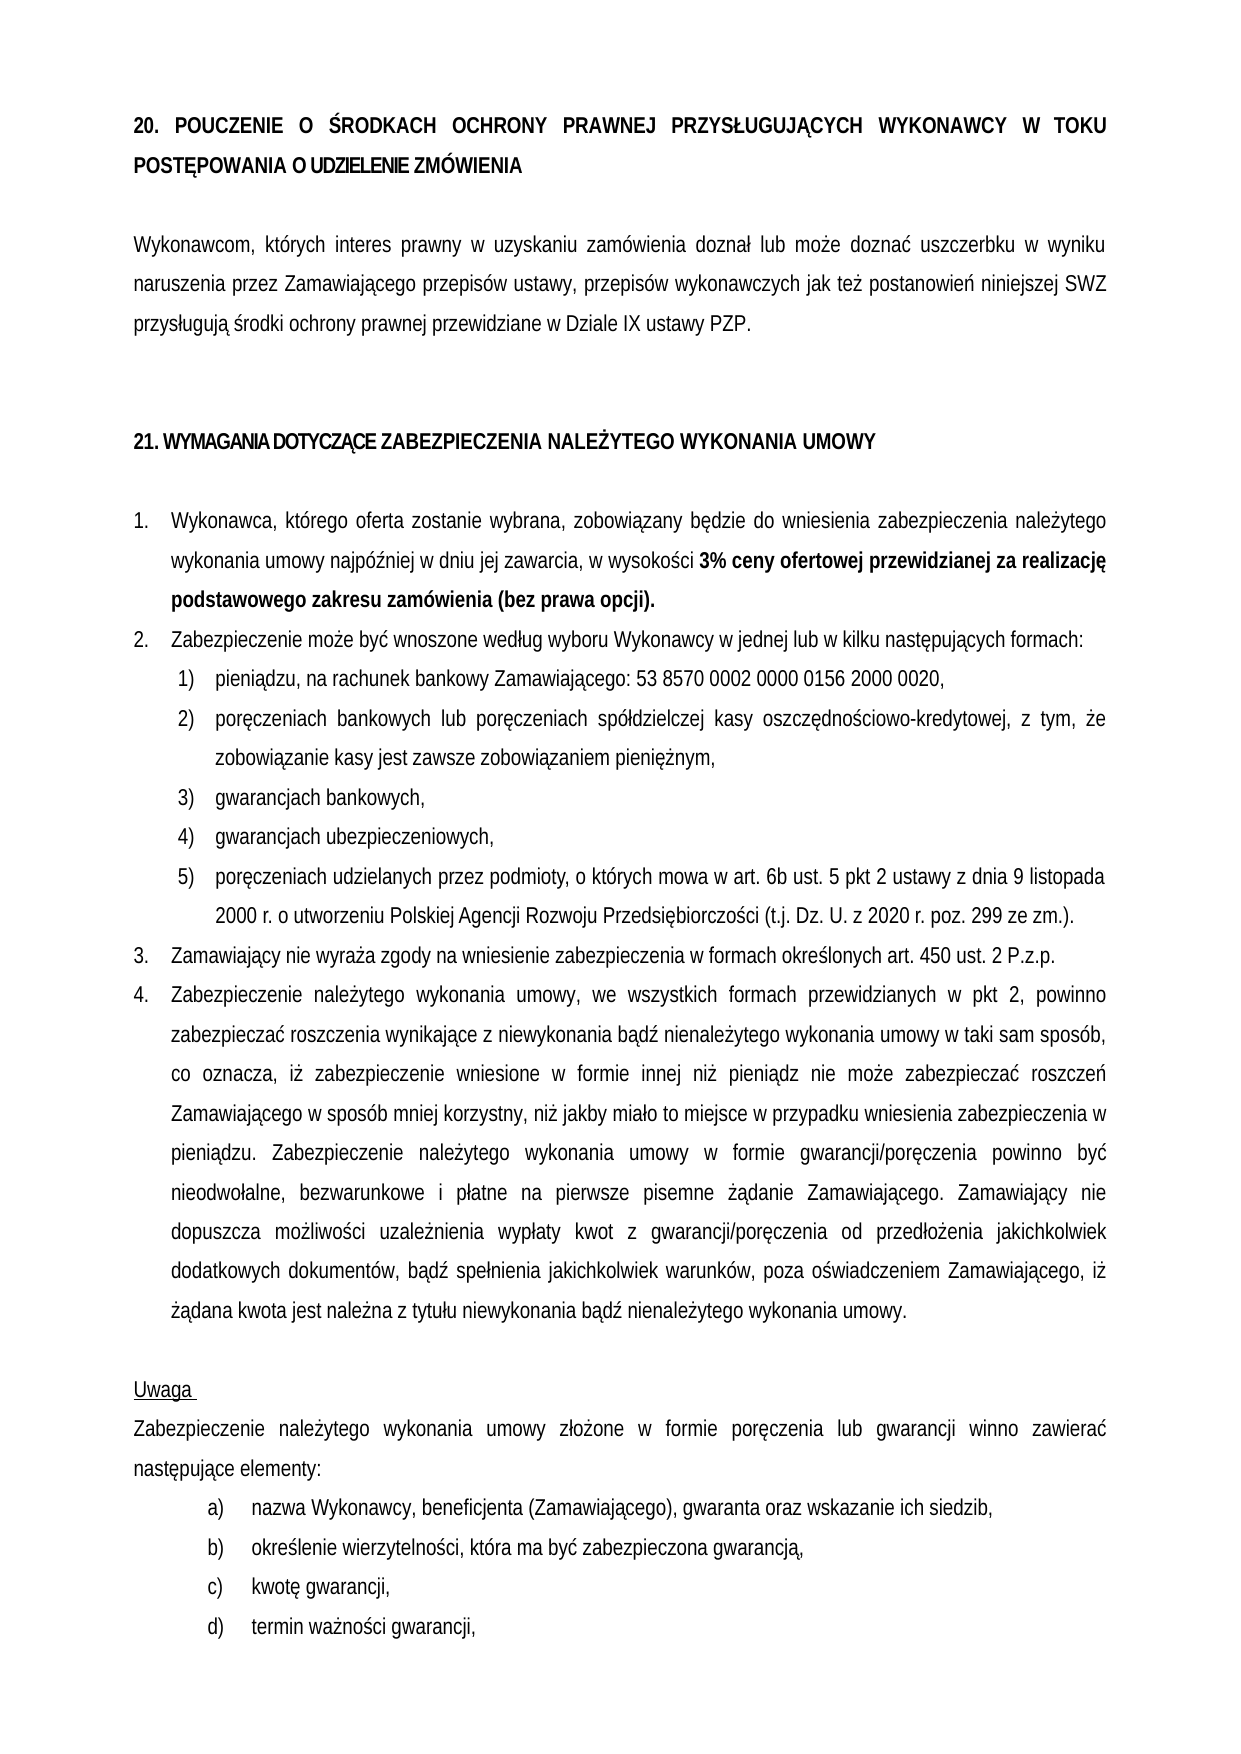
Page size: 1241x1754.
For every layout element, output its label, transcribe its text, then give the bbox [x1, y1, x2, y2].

list Zabezpieczenie może być wnoszone według wyboru Wykonawcy w jednej lub w kilku następujących formach: [133, 626, 1107, 652]
list Zabezpieczenie należytego wykonania umowy, we wszystkich formach przewidzianych w pkt 2, powinno zabezpieczać roszczenia wynikające z niewykonania bądź nienależytego wykonania umowy w taki sam sposób, co oznacza, iż zabezpieczenie wniesione w formie innej niż pieniądz nie może zabezpieczać roszczeń Zamawiającego w sposób mniej korzystny, niż jakby miało to miejsce w przypadku wniesienia zabezpieczenia w pieniądzu. Zabezpieczenie należytego wykonania umowy w formie gwarancji/poręczenia powinno być nieodwołalne, bezwarunkowe i płatne na pierwsze pisemne żądanie Zamawiającego. Zamawiający nie dopuszcza możliwości uzależnienia wypłaty kwot z gwarancji/poręczenia od przedłożenia jakichkolwiek dodatkowych dokumentów, bądź spełnienia jakichkolwiek warunków, poza oświadczeniem Zamawiającego, iż żądana kwota jest należna z tytułu niewykonania bądź nienależytego wykonania umowy. [133, 981, 1107, 1323]
list Wykonawca, którego oferta zostanie wybrana, zobowiązany będzie do wniesienia zabezpieczenia należytego wykonania umowy najpóźniej w dniu jej zawarcia, w wysokości 3% ceny ofertowej przewidzianej za realizację podstawowego zakresu zamówienia (bez prawa opcji). [133, 507, 1107, 613]
list określenie wierzytelności, która ma być zabezpieczona gwarancją, [207, 1534, 1107, 1560]
list gwarancjach bankowych, [178, 784, 1107, 810]
list kwotę gwarancji, [207, 1573, 1107, 1599]
list poręczeniach bankowych lub poręczeniach spółdzielczej kasy oszczędnościowo-kredytowej, z tym, że zobowiązanie kasy jest zawsze zobowiązaniem pieniężnym, [178, 705, 1107, 771]
list gwarancjach ubezpieczeniowych, [178, 823, 1107, 849]
list nazwa Wykonawcy, beneficjenta (Zamawiającego), gwaranta oraz wskazanie ich siedzib, [207, 1494, 1107, 1521]
text Zabezpieczenie należytego wykonania umowy złożone w formie poręczenia lub gwarancji winno zawierać następujące elementy: [133, 1415, 1107, 1481]
list poręczeniach udzielanych przez podmioty, o których mowa w art. 6b ust. 5 pkt 2 ustawy z dnia 9 listopada 2000 r. o utworzeniu Polskiej Agencji Rozwoju Przedsiębiorczości (t.j. Dz. U. z 2020 r. poz. 299 ze zm.). [178, 863, 1107, 928]
list pieniądzu, na rachunek bankowy Zamawiającego: 53 8570 0002 0000 0156 2000 0020, [178, 665, 1107, 692]
text 21. WYMAGANIA DOTYCZĄCE ZABEZPIECZENIA NALEŻYTEGO WYKONANIA UMOWY [133, 428, 1107, 455]
text Wykonawcom, których interes prawny w uzyskaniu zamówienia doznał lub może doznać uszczerbku w wyniku naruszenia przez Zamawiającego przepisów ustawy, przepisów wykonawczych jak też postanowień niniejszej SWZ przysługują środki ochrony prawnej przewidziane w Dziale IX ustawy PZP. [133, 231, 1107, 336]
text Uwaga [133, 1376, 1107, 1402]
list Zamawiający nie wyraża zgody na wniesienie zabezpieczenia w formach określonych art. 450 ust. 2 P.z.p. [133, 942, 1107, 968]
list termin ważności gwarancji, [207, 1613, 1107, 1639]
text 20. POUCZENIE O ŚRODKACH OCHRONY PRAWNEJ PRZYSŁUGUJĄCYCH WYKONAWCY W TOKU POSTĘPOWANIA O UDZIELENIE ZMÓWIENIA [133, 112, 1107, 178]
